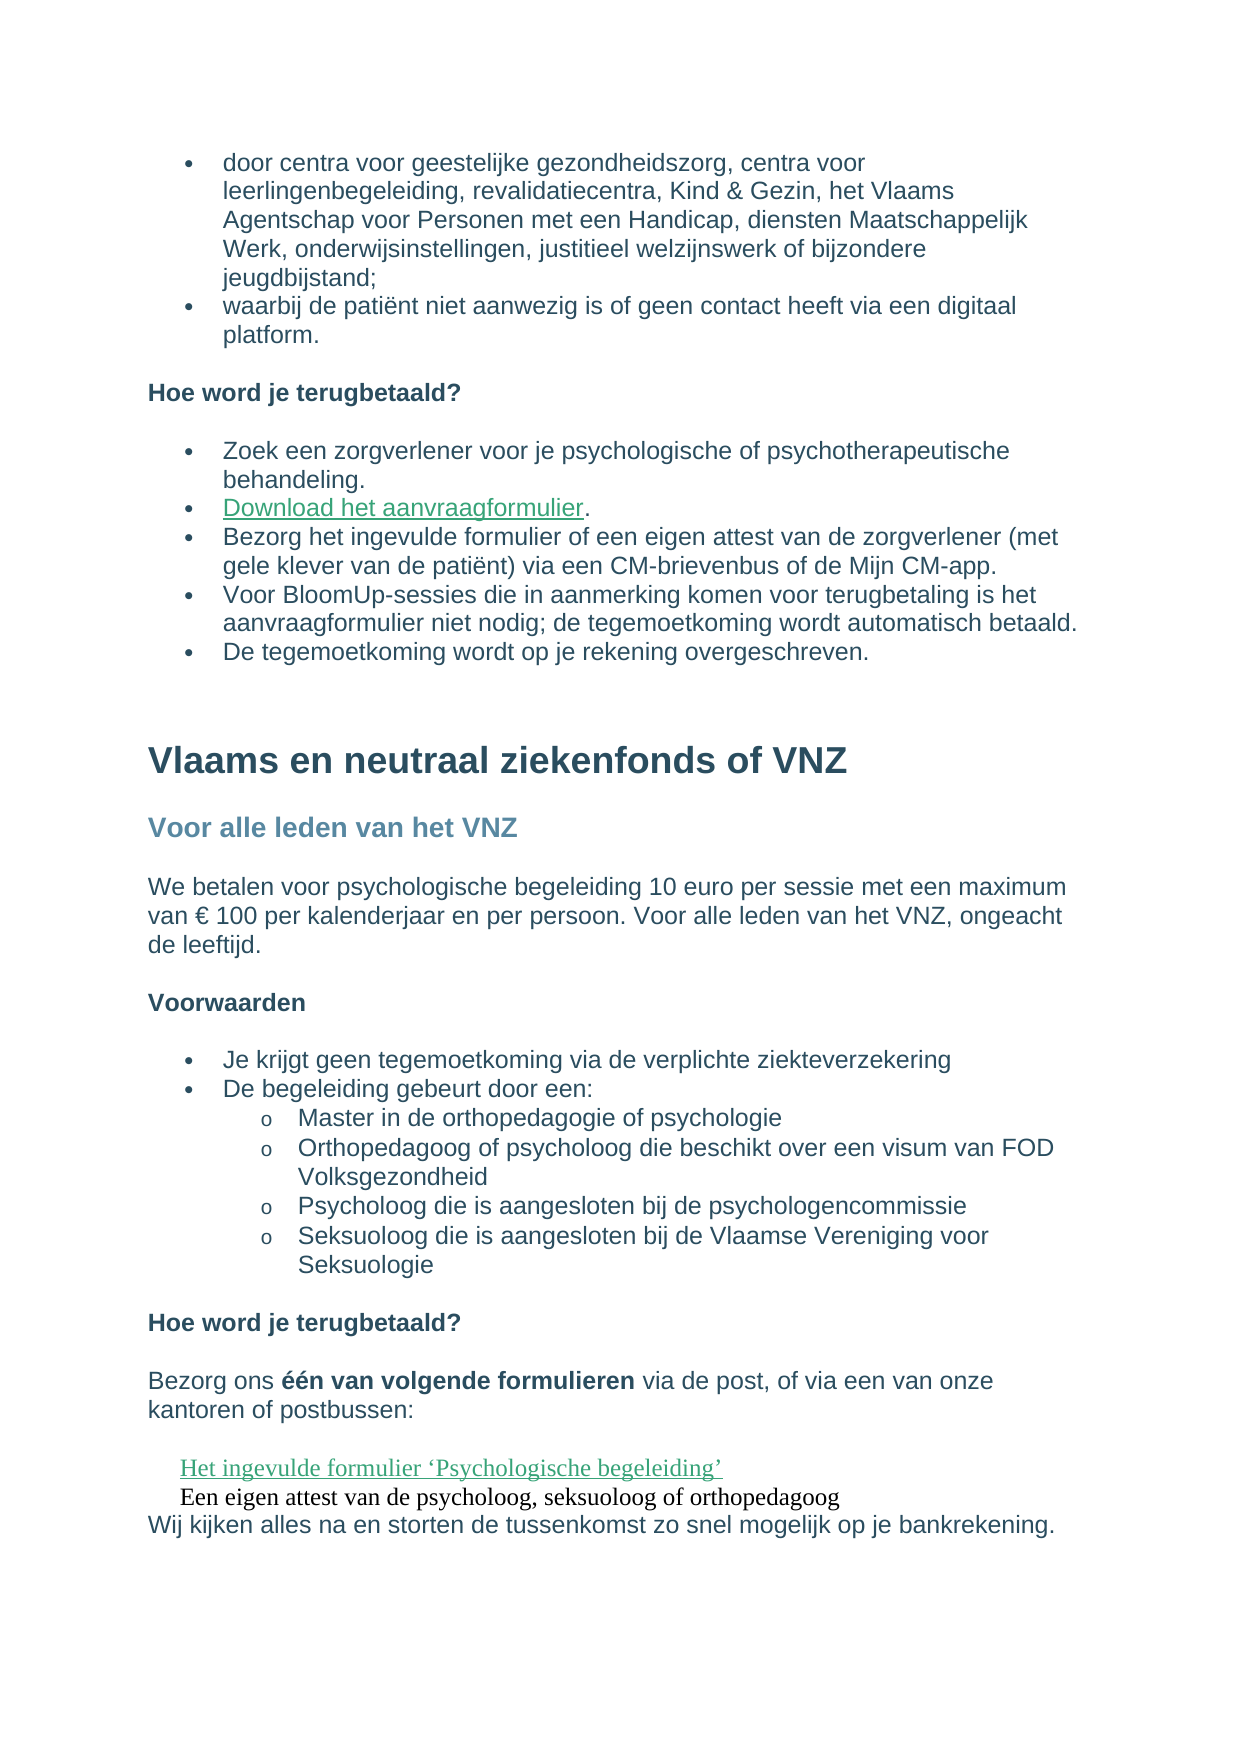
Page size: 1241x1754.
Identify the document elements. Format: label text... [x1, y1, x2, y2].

list Bezorg het ingevulde formulier of een eigen attest van de zorgverlener (met gele klever van de patiënt) via een CM-brievenbus of de Mijn CM-app. [185, 522, 1093, 580]
list Download het aanvraagformulier. [185, 493, 1093, 522]
text Vlaams en neutraal ziekenfonds of VNZ [148, 695, 1093, 781]
text Hoe word je terugbetaald? [148, 1308, 1093, 1337]
text We betalen voor psychologische begeleiding 10 euro per sessie met een maximum van € 100 per kalenderjaar en per persoon. Voor alle leden van het VNZ, ongeacht de leeftijd. [148, 872, 1093, 958]
list Psycholoog die is aangesloten bij de psychologencommissie [260, 1191, 1093, 1221]
text Bezorg ons één van volgende formulieren via de post, of via een van onze kantoren of postbussen: [148, 1366, 1093, 1424]
list De begeleiding gebeurt door een: [185, 1074, 1093, 1103]
list Zoek een zorgverlener voor je psychologische of psychotherapeutische behandeling. [185, 436, 1093, 493]
text Hoe word je terugbetaald? [148, 378, 1093, 407]
list waarbij de patiënt niet aanwezig is of geen contact heeft via een digitaal platform. [185, 291, 1093, 349]
list Voor BloomUp-sessies die in aanmerking komen voor terugbetaling is het aanvraagformulier niet nodig; de tegemoetkoming wordt automatisch betaald. [185, 580, 1093, 637]
text Voorwaarden [148, 987, 1093, 1016]
list Je krijgt geen tegemoetkoming via de verplichte ziekteverzekering [185, 1045, 1093, 1074]
list De tegemoetkoming wordt op je rekening overgeschreven. [185, 637, 1093, 666]
list door centra voor geestelijke gezondheidszorg, centra voor leerlingenbegeleiding, revalidatiecentra, Kind & Gezin, het Vlaams Agentschap voor Personen met een Handicap, diensten Maatschappelijk Werk, onderwijsinstellingen, justitieel welzijnswerk of bijzondere jeugdbijstand; [185, 148, 1093, 291]
text Voor alle leden van het VNZ [148, 811, 1093, 843]
list Orthopedagoog of psycholoog die beschikt over een visum van FOD Volksgezondheid [260, 1133, 1093, 1191]
text  Het ingevulde formulier ‘Psychologische begeleiding’ [148, 1453, 1093, 1482]
list Seksuoloog die is aangesloten bij de Vlaamse Vereniging voor Seksuologie [260, 1221, 1093, 1279]
text Wij kijken alles na en storten de tussenkomst zo snel mogelijk op je bankrekening. [148, 1510, 1093, 1539]
text  Een eigen attest van de psycholoog, seksuoloog of orthopedagoog [148, 1482, 1093, 1510]
list Master in de orthopedagogie of psychologie [260, 1103, 1093, 1133]
